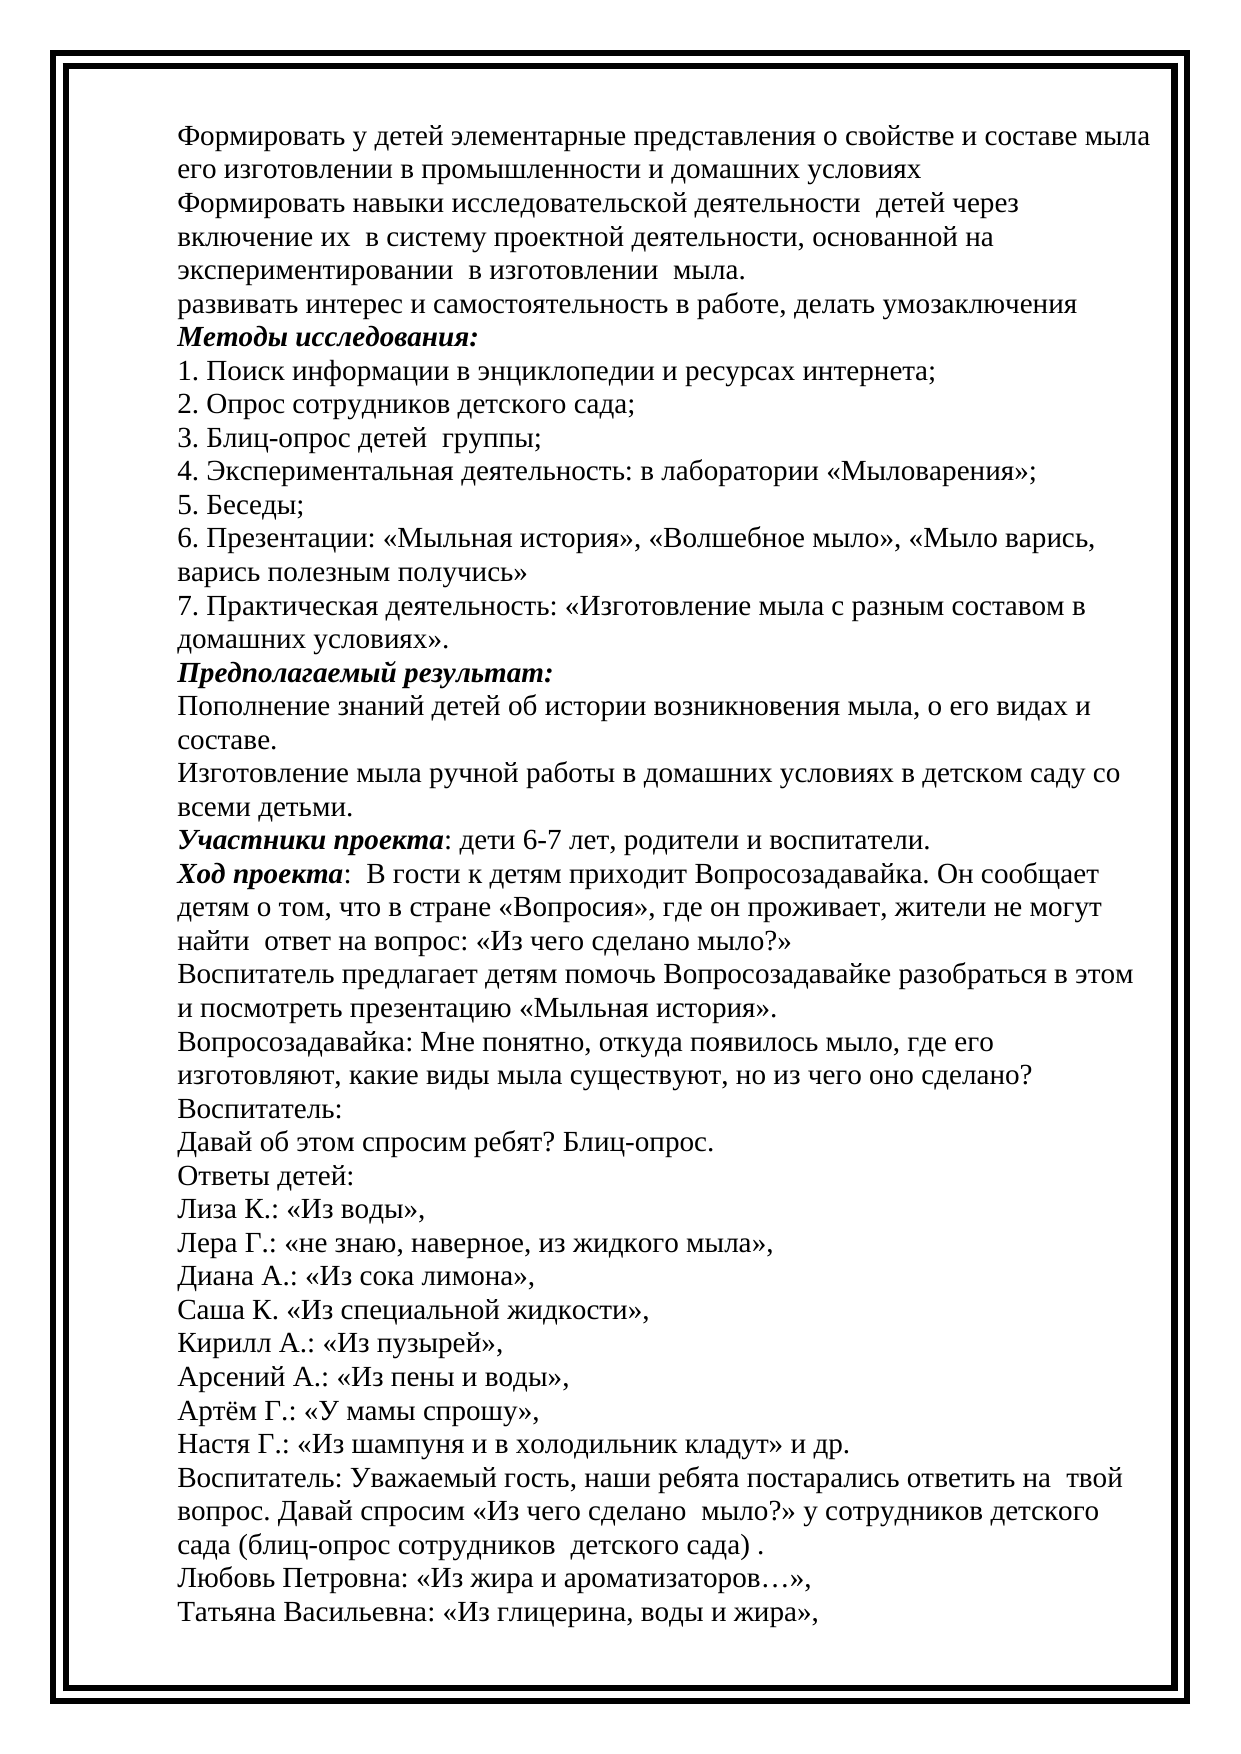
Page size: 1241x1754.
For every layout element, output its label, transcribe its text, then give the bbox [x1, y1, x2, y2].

text Изготовление мыла ручной работы в домашних условиях в детском саду со всеми детьми. [177, 755, 1152, 822]
text Пополнение знаний детей об истории возникновения мыла, о его видах и составе. [177, 688, 1152, 755]
text Методы исследования: [177, 319, 1152, 353]
text Давай об этом спросим ребят? Блиц-опрос. [177, 1124, 1152, 1158]
text Вопросозадавайка: Мне понятно, откуда появилось мыло, где его изготовляют, какие виды мыла существуют, но из чего оно сделано? [177, 1024, 1152, 1091]
text 5. Беседы; [177, 487, 1152, 521]
text Воспитатель: [177, 1091, 1152, 1124]
text 1. Поиск информации в энциклопедии и ресурсах интернета; [177, 353, 1152, 386]
text Кирилл А.: «Из пузырей», [177, 1326, 1152, 1359]
text Участники проекта: дети 6-7 лет, родители и воспитатели. [177, 822, 1152, 856]
text Лера Г.: «не знаю, наверное, из жидкого мыла», [177, 1225, 1152, 1258]
text Татьяна Васильевна: «Из глицерина, воды и жира», [177, 1594, 1152, 1627]
text 3. Блиц-опрос детей группы; [177, 420, 1152, 453]
text Ход проекта: В гости к детям приходит Вопросозадавайка. Он сообщает детям о том, что в стране «Вопросия», где он проживает, жители не могут найти ответ на вопрос: «Из чего сделано мыло?» [177, 856, 1152, 957]
text 4. Экспериментальная деятельность: в лаборатории «Мыловарения»; [177, 453, 1152, 487]
text Воспитатель предлагает детям помочь Вопросозадавайке разобраться в этом и посмотреть презентацию «Мыльная история». [177, 957, 1152, 1024]
text Артём Г.: «У мамы спрошу», [177, 1393, 1152, 1426]
text Формировать у детей элементарные представления о свойстве и составе мыла его изготовлении в промышленности и домашних условиях [177, 118, 1152, 185]
text Ответы детей: [177, 1158, 1152, 1191]
text Воспитатель: Уважаемый гость, наши ребята постарались ответить на твой вопрос. Давай спросим «Из чего сделано мыло?» у сотрудников детского сада (блиц-опрос сотрудников детского сада) . [177, 1460, 1152, 1560]
text 6. Презентации: «Мыльная история», «Волшебное мыло», «Мыло варись, варись полезным получись» [177, 521, 1152, 588]
text развивать интерес и самостоятельность в работе, делать умозаключения [177, 286, 1152, 319]
text Любовь Петровна: «Из жира и ароматизаторов…», [177, 1560, 1152, 1594]
text Саша К. «Из специальной жидкости», [177, 1292, 1152, 1326]
text Формировать навыки исследовательской деятельности детей через включение их в систему проектной деятельности, основанной на экспериментировании в изготовлении мыла. [177, 185, 1152, 286]
text Диана А.: «Из сока лимона», [177, 1258, 1152, 1292]
text Предполагаемый результат: [177, 655, 1152, 688]
text Лиза К.: «Из воды», [177, 1191, 1152, 1225]
text 7. Практическая деятельность: «Изготовление мыла с разным составом в домашних условиях». [177, 588, 1152, 655]
text 2. Опрос сотрудников детского сада; [177, 386, 1152, 420]
text Арсений А.: «Из пены и воды», [177, 1359, 1152, 1393]
text Настя Г.: «Из шампуня и в холодильник кладут» и др. [177, 1426, 1152, 1460]
